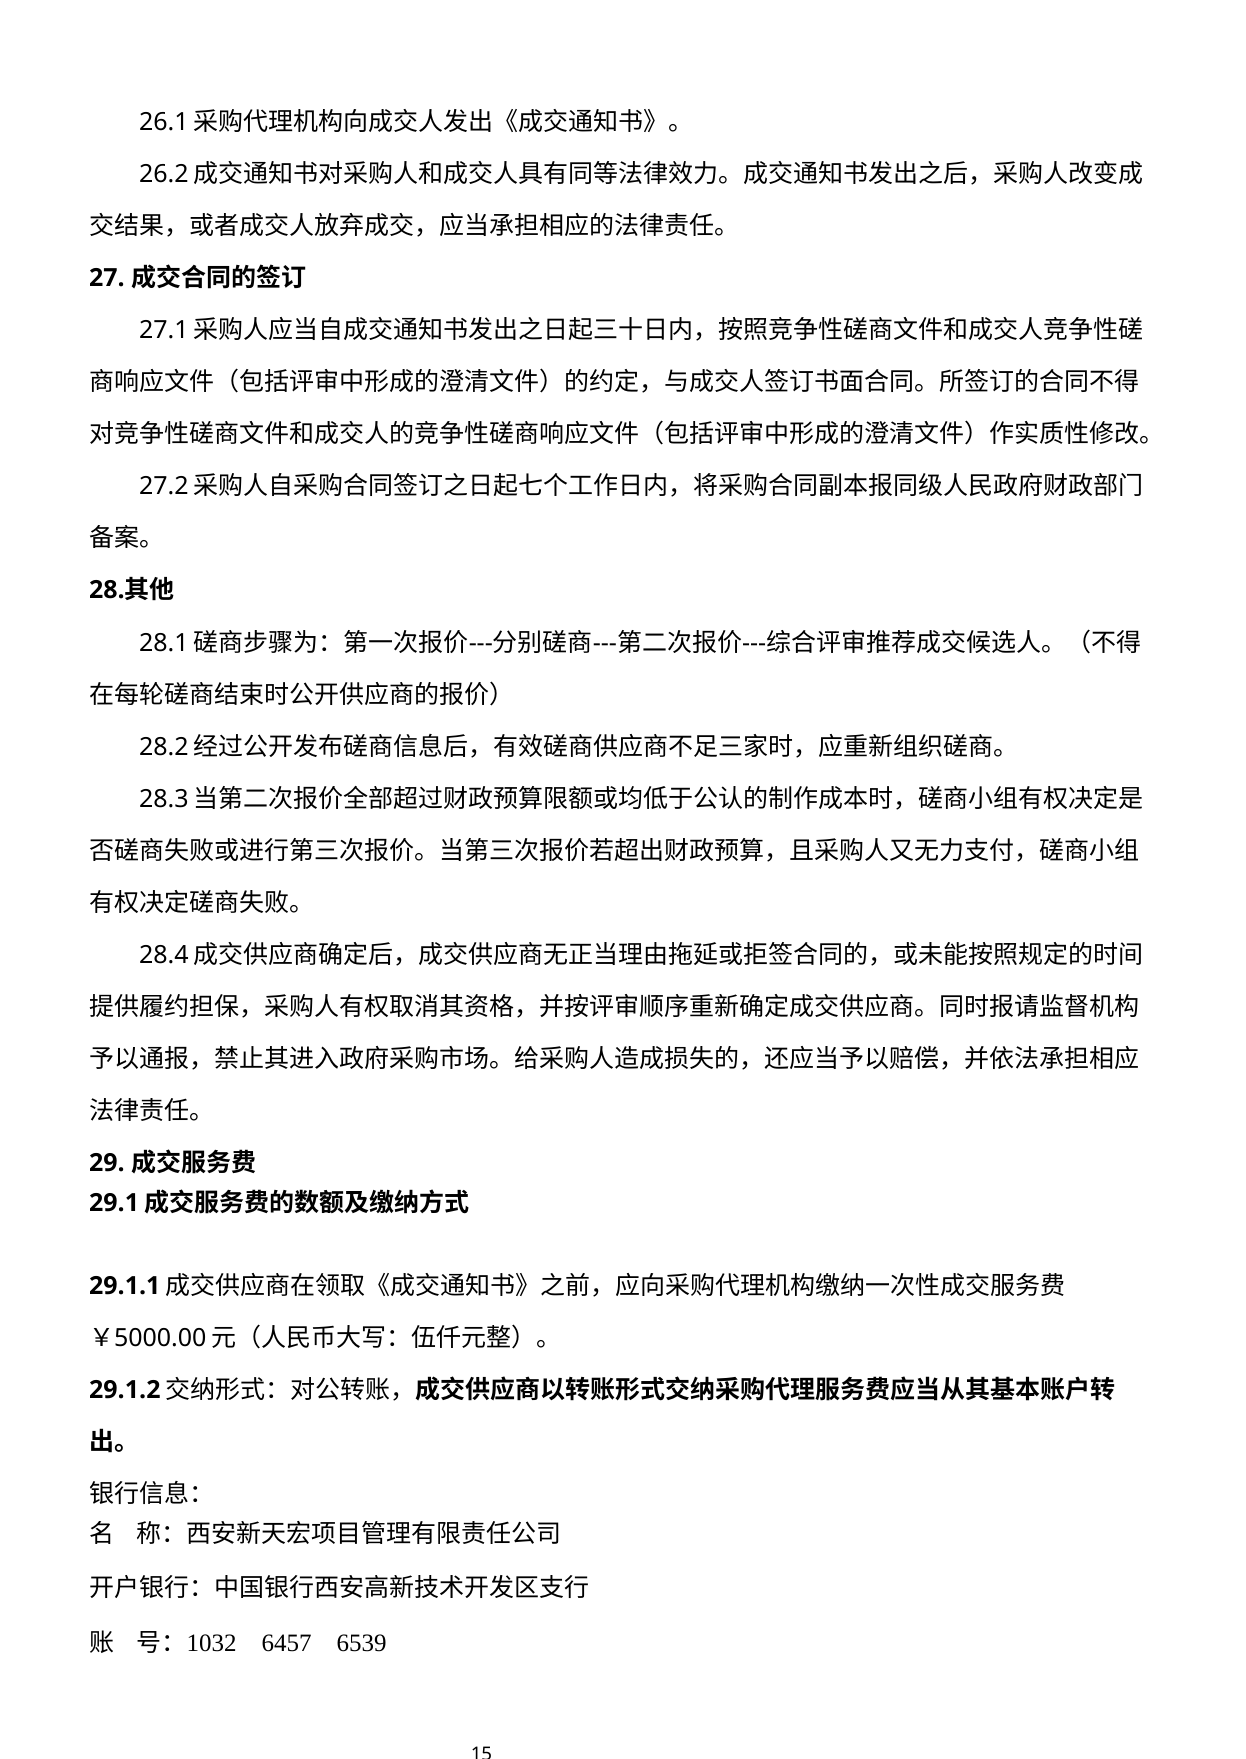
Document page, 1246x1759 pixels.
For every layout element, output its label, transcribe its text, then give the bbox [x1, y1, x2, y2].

text 28.其他 [89, 557, 1152, 609]
text 名 称：西安新天宏项目管理有限责任公司 [89, 1513, 1152, 1549]
text 27.1采购人应当自成交通知书发出之日起三十日内，按照竞争性磋商文件和成交人竞争性磋商响应文件（包括评审中形成的澄清文件）的约定，与成交人签订书面合同。所签订的合同不得对竞争性磋商文件和成交人的竞争性磋商响应文件（包括评审中形成的澄清文件）作实质性修改。 [89, 297, 1152, 453]
text 26.1采购代理机构向成交人发出《成交通知书》。 [89, 88, 1152, 141]
text 银行信息： [89, 1461, 1152, 1513]
text 28.3当第二次报价全部超过财政预算限额或均低于公认的制作成本时，磋商小组有权决定是否磋商失败或进行第三次报价。当第三次报价若超出财政预算，且采购人又无力支付，磋商小组有权决定磋商失败。 [89, 766, 1152, 922]
text 账 号：1032 6457 6539 [89, 1622, 1152, 1658]
text 27.2采购人自采购合同签订之日起七个工作日内，将采购合同副本报同级人民政府财政部门备案。 [89, 453, 1152, 557]
text 开户银行：中国银行西安高新技术开发区支行 [89, 1568, 1152, 1604]
text 28.4成交供应商确定后，成交供应商无正当理由拖延或拒签合同的，或未能按照规定的时间提供履约担保，采购人有权取消其资格，并按评审顺序重新确定成交供应商。同时报请监督机构予以通报，禁止其进入政府采购市场。给采购人造成损失的，还应当予以赔偿，并依法承担相应法律责任。 [89, 922, 1152, 1130]
text 29.1.2交纳形式：对公转账，成交供应商以转账形式交纳采购代理服务费应当从其基本账户转出。 [89, 1357, 1152, 1461]
text 28.2经过公开发布磋商信息后，有效磋商供应商不足三家时，应重新组织磋商。 [89, 713, 1152, 766]
text 29. 成交服务费 [89, 1130, 1152, 1182]
text 29.1.1成交供应商在领取《成交通知书》之前，应向采购代理机构缴纳一次性成交服务费￥5000.00元（人民币大写：伍仟元整）。 [89, 1253, 1152, 1357]
text 26.2成交通知书对采购人和成交人具有同等法律效力。成交通知书发出之后，采购人改变成交结果，或者成交人放弃成交，应当承担相应的法律责任。 [89, 141, 1152, 245]
text 28.1磋商步骤为：第一次报价---分别磋商---第二次报价---综合评审推荐成交候选人。（不得在每轮磋商结束时公开供应商的报价） [89, 609, 1152, 713]
text 27. 成交合同的签订 [89, 245, 1152, 297]
text 29.1成交服务费的数额及缴纳方式 [89, 1182, 1152, 1218]
